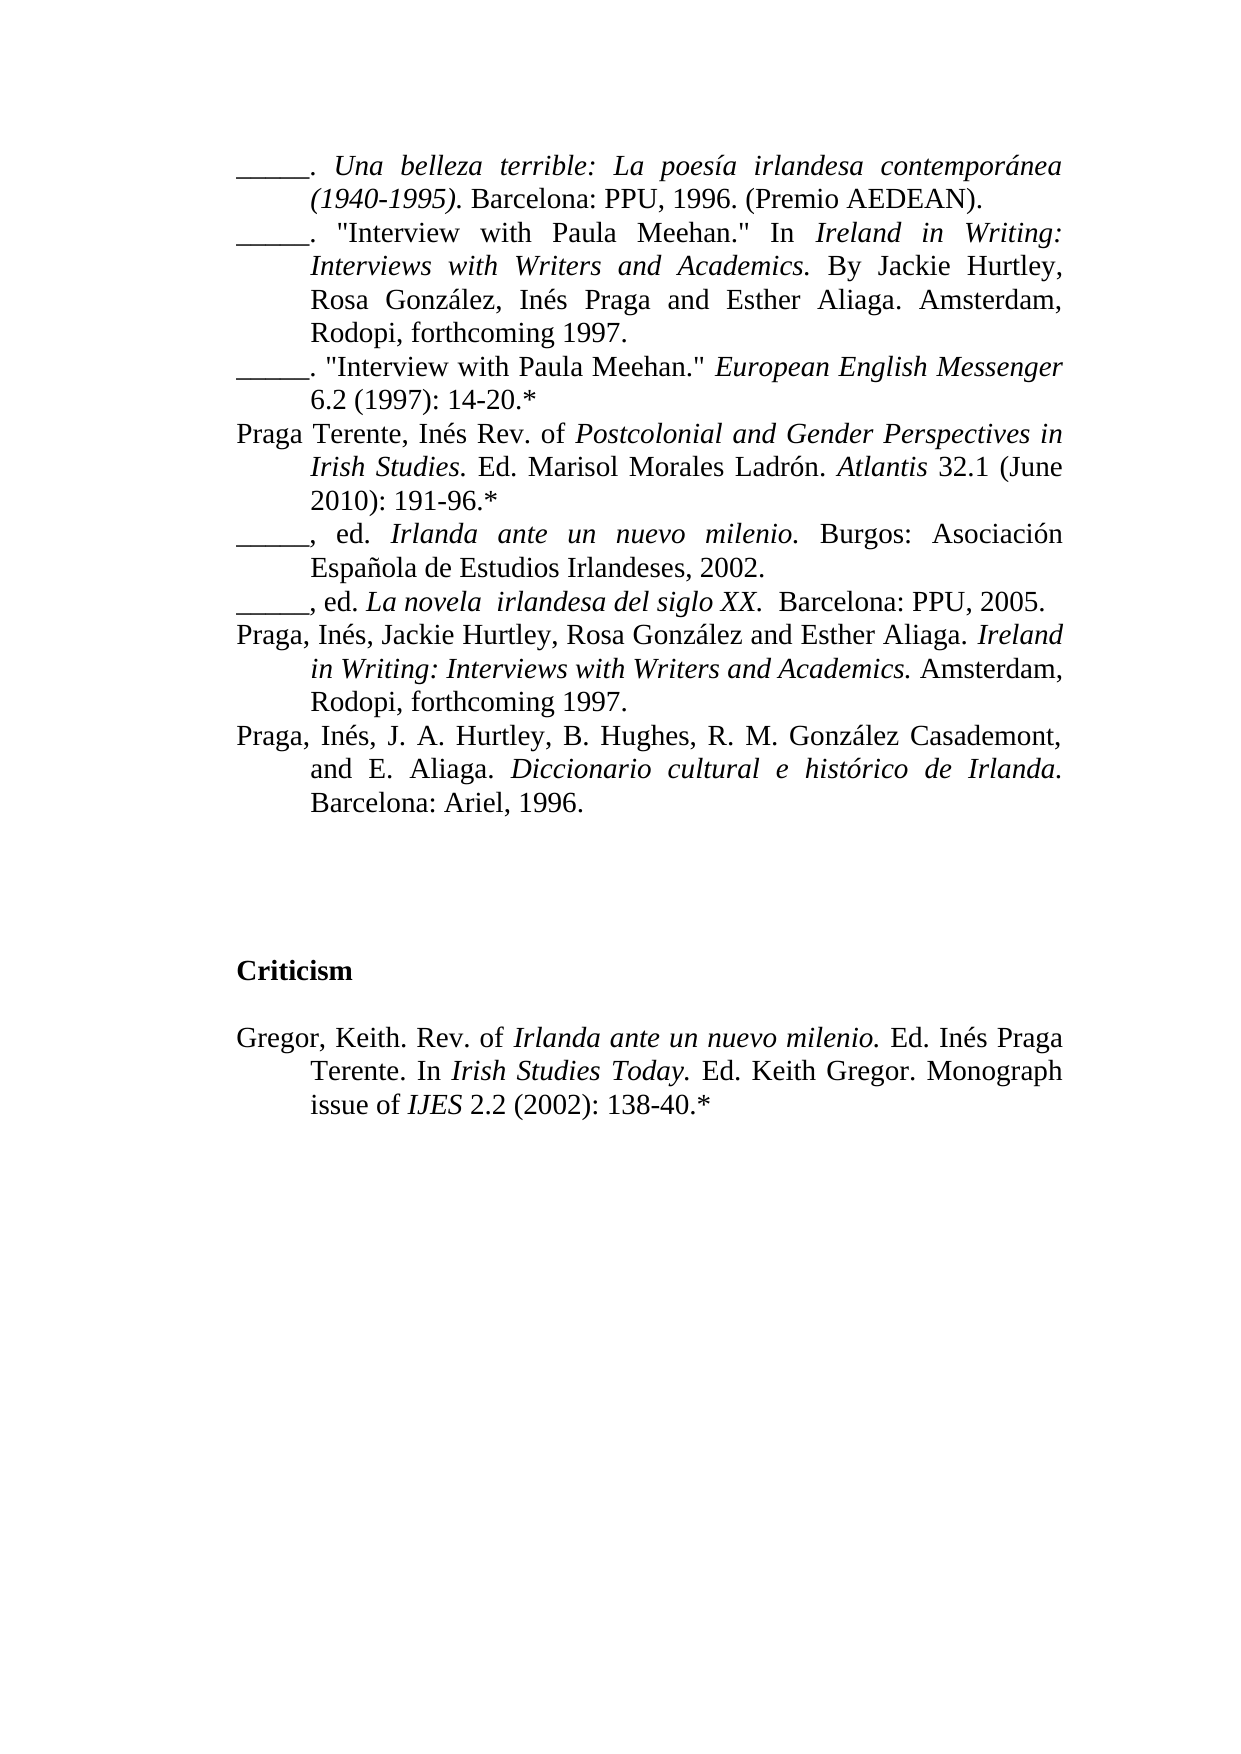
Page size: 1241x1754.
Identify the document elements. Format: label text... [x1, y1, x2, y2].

text _____, ed. La novela irlandesa del siglo XX. Barcelona: PPU, 2005. [236, 584, 1063, 617]
text _____, ed. Irlanda ante un nuevo milenio. Burgos: Asociación Española de Estudios Irlandeses, 2002. [236, 517, 1063, 584]
text Praga, Inés, Jackie Hurtley, Rosa González and Esther Aliaga. Ireland in Writing: Interviews with Writers and Academics. Amsterdam, Rodopi, forthcoming 1997. [236, 617, 1063, 718]
text _____. "Interview with Paula Meehan." European English Messenger 6.2 (1997): 14-20.* [236, 349, 1063, 416]
text Gregor, Keith. Rev. of Irlanda ante un nuevo milenio. Ed. Inés Praga Terente. In Irish Studies Today. Ed. Keith Gregor. Monograph issue of IJES 2.2 (2002): 138-40.* [236, 1020, 1063, 1120]
text _____. "Interview with Paula Meehan." In Ireland in Writing: Interviews with Writers and Academics. By Jackie Hurtley, Rosa González, Inés Praga and Esther Aliaga. Amsterdam, Rodopi, forthcoming 1997. [236, 215, 1063, 349]
text _____. Una belleza terrible: La poesía irlandesa contemporánea (1940-1995). Barcelona: PPU, 1996. (Premio AEDEAN). [236, 148, 1063, 215]
text Praga Terente, Inés Rev. of Postcolonial and Gender Perspectives in Irish Studies. Ed. Marisol Morales Ladrón. Atlantis 32.1 (June 2010): 191-96.* [236, 416, 1063, 517]
text Criticism [236, 953, 1063, 986]
text Praga, Inés, J. A. Hurtley, B. Hughes, R. M. González Casademont, and E. Aliaga. Diccionario cultural e histórico de Irlanda. Barcelona: Ariel, 1996. [236, 718, 1063, 818]
